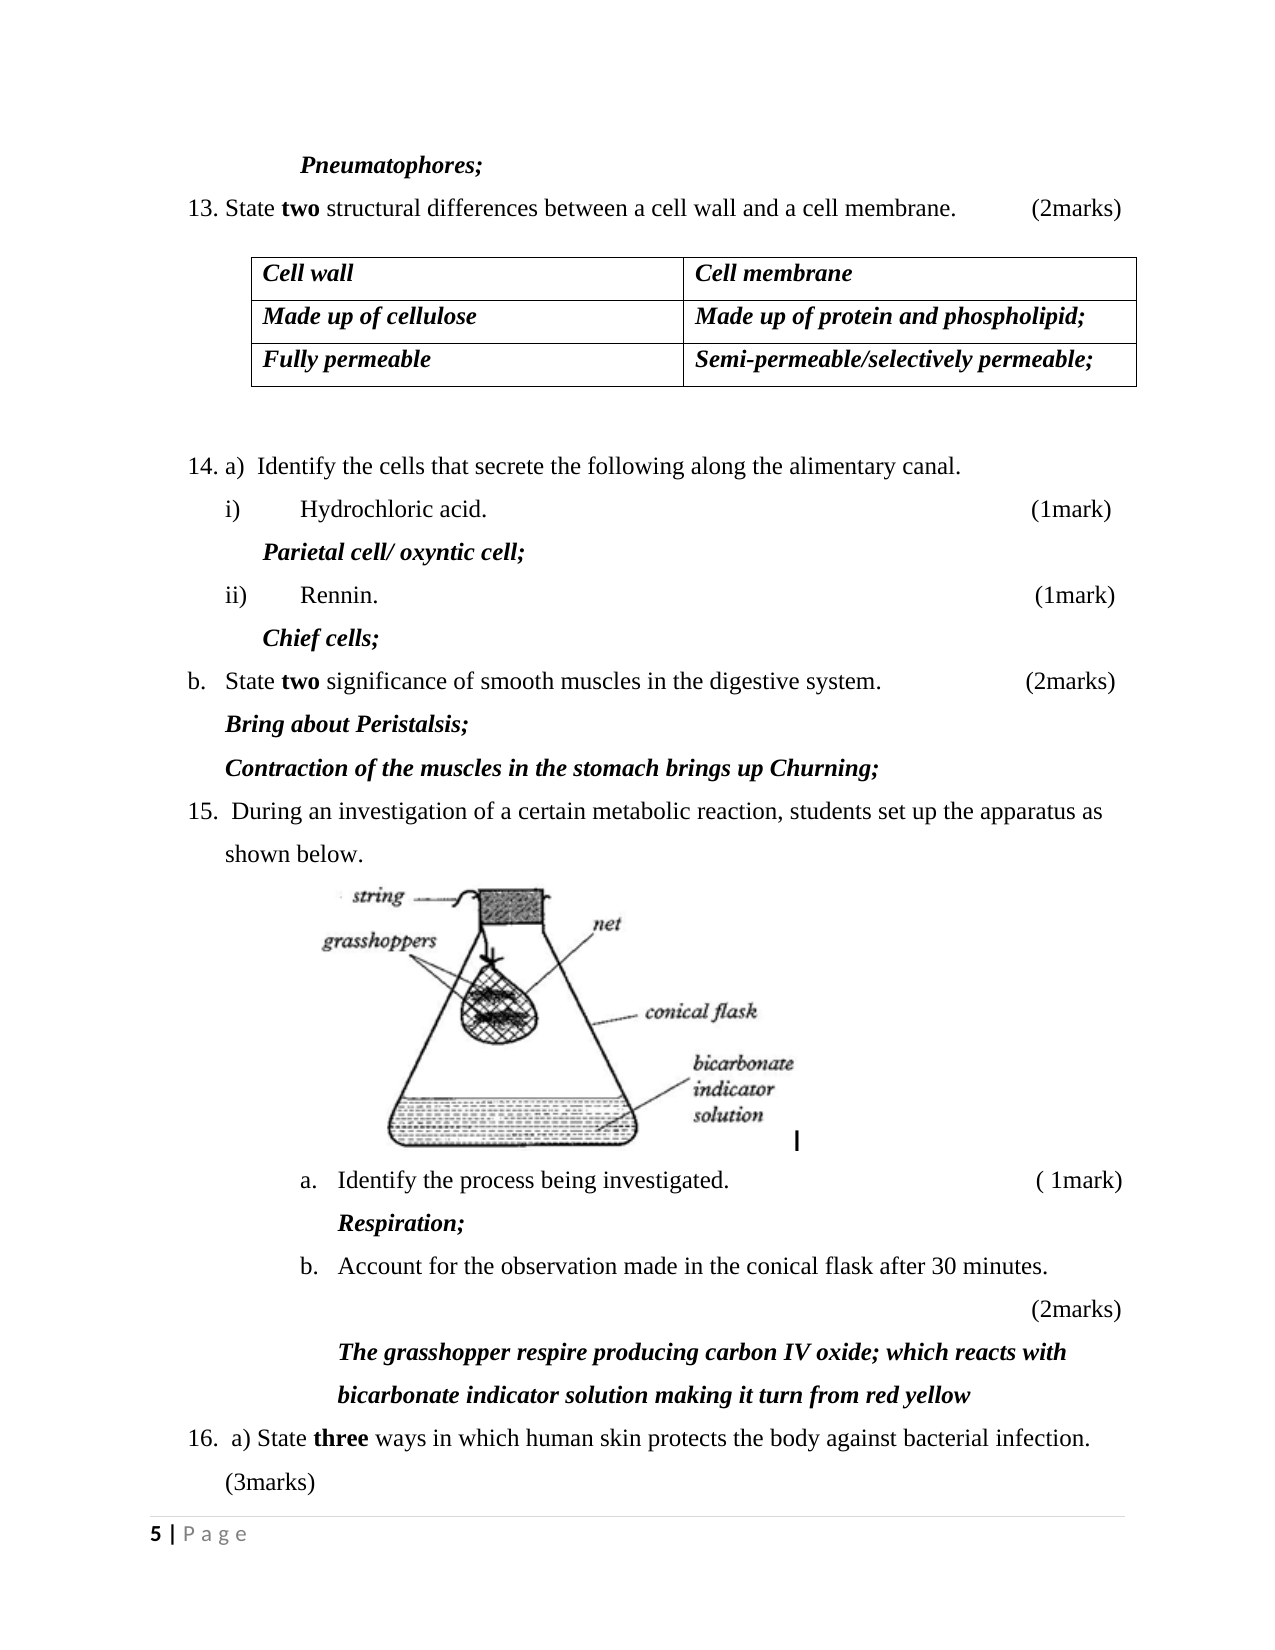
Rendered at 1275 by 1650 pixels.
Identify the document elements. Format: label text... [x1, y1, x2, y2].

list Chief cells; [262, 623, 1125, 652]
list Hydrochloric acid. (1mark) [225, 494, 1125, 523]
list Bring about Peristalsis; [225, 709, 1125, 738]
table_header Cell membrane [684, 258, 1136, 300]
list State two significance of smooth muscles in the digestive system. (2marks) [187, 666, 1125, 695]
table_header Cell wall [252, 258, 683, 300]
list State two structural differences between a cell wall and a cell membrane. (2marks) [187, 193, 1125, 222]
list The grasshopper respire producing carbon IV oxide; which reacts with bicarbonate indicator solution making it turn from red yellow [337, 1337, 1125, 1409]
table_cell Made up of protein and phospholipid; [684, 301, 1136, 343]
list Parietal cell/ oxyntic cell; [262, 537, 1125, 566]
list Account for the observation made in the conical flask after 30 minutes. [300, 1251, 1125, 1280]
list a) Identify the cells that secrete the following along the alimentary canal. [187, 451, 1125, 479]
table_cell Fully permeable [252, 344, 683, 386]
list Rennin. (1mark) [225, 580, 1125, 609]
picture [300, 882, 805, 1151]
list Identify the process being investigated. ( 1mark) [300, 1165, 1125, 1193]
list a) State three ways in which human skin protects the body against bacterial infection. (3marks) [187, 1423, 1125, 1495]
list Respiration; [337, 1208, 1125, 1237]
list Pneumatophores; [300, 150, 1125, 179]
list Contraction of the muscles in the stomach brings up Churning; [225, 753, 1125, 781]
list During an investigation of a certain metabolic reaction, students set up the apparatus as shown below. [187, 796, 1125, 868]
list (2marks) [337, 1294, 1125, 1323]
table_cell Semi-permeable/selectively permeable; [684, 344, 1136, 386]
table_cell Made up of cellulose [252, 301, 683, 343]
